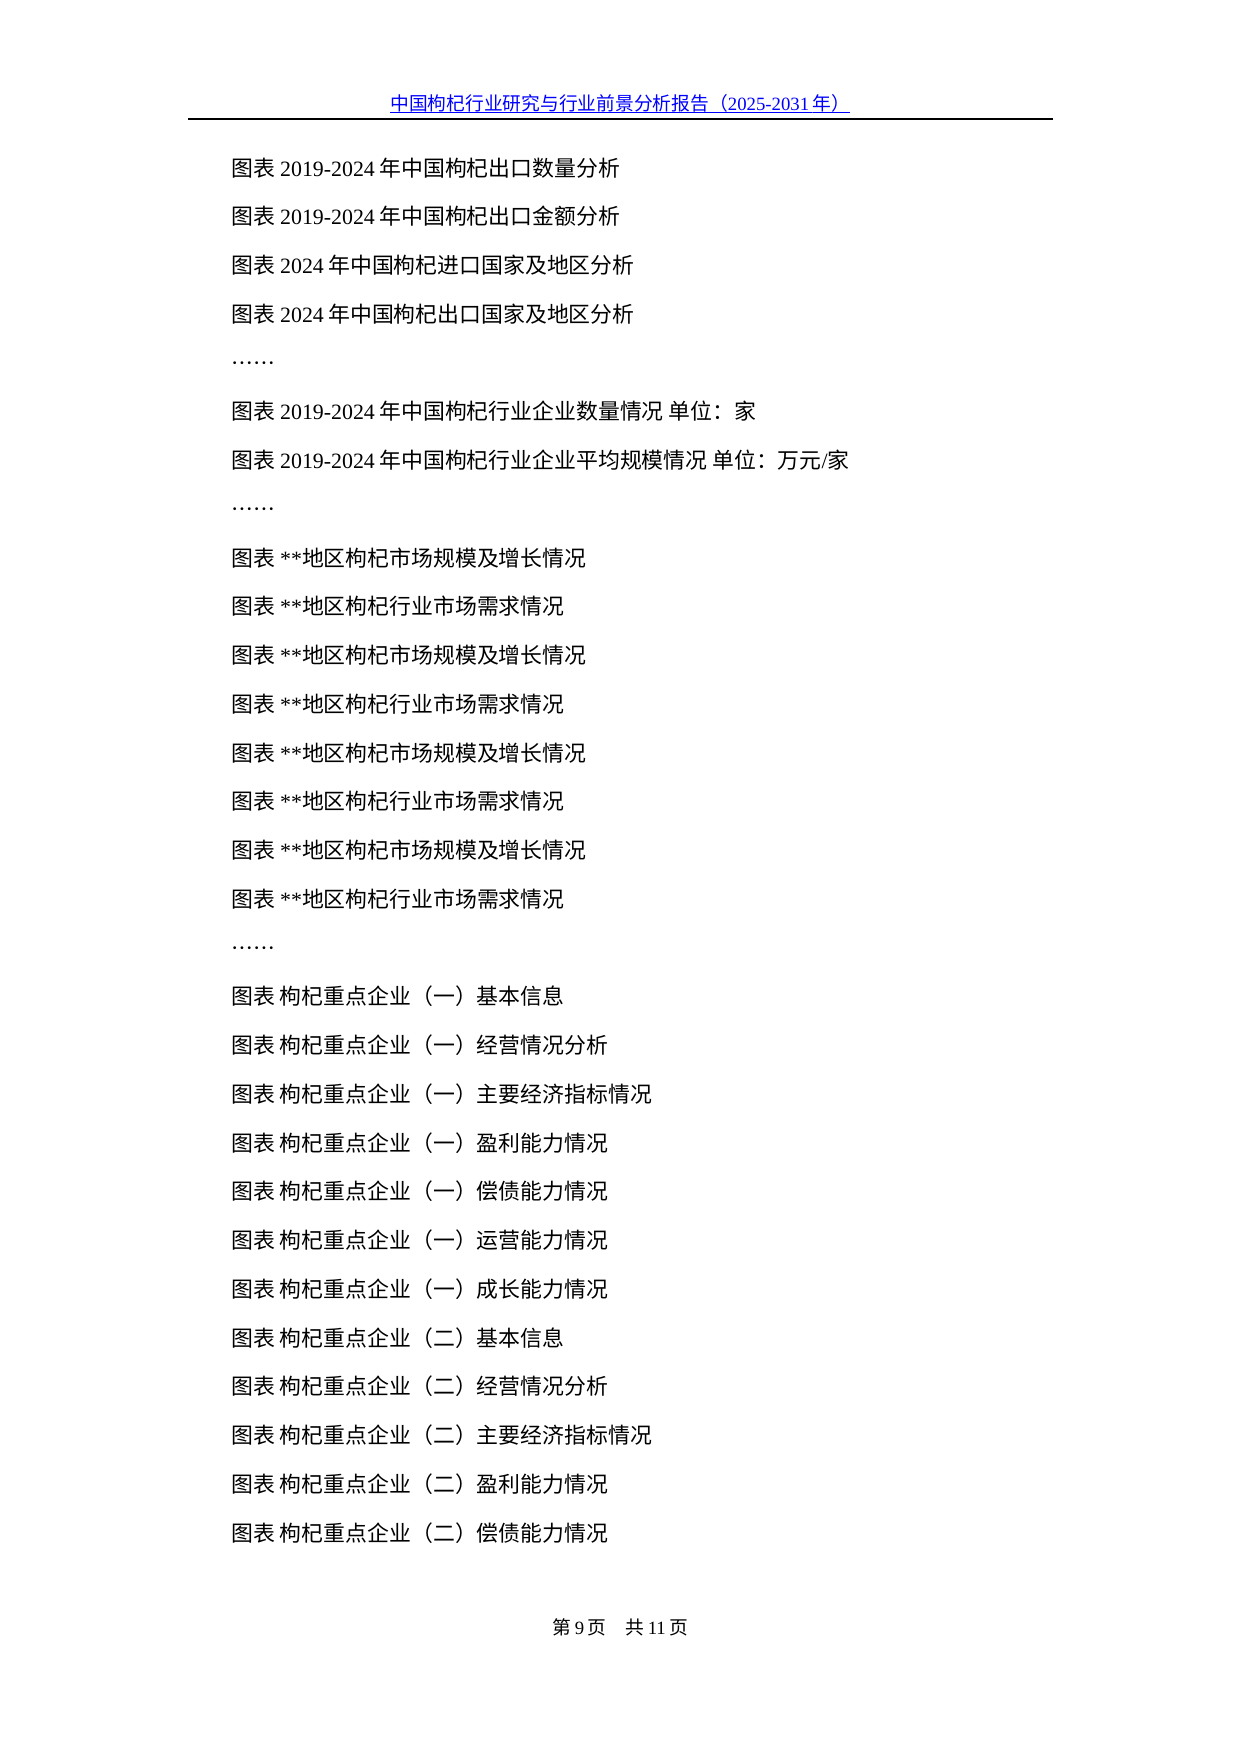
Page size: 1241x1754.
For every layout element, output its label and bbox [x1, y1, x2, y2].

text [187, 150, 1053, 1548]
